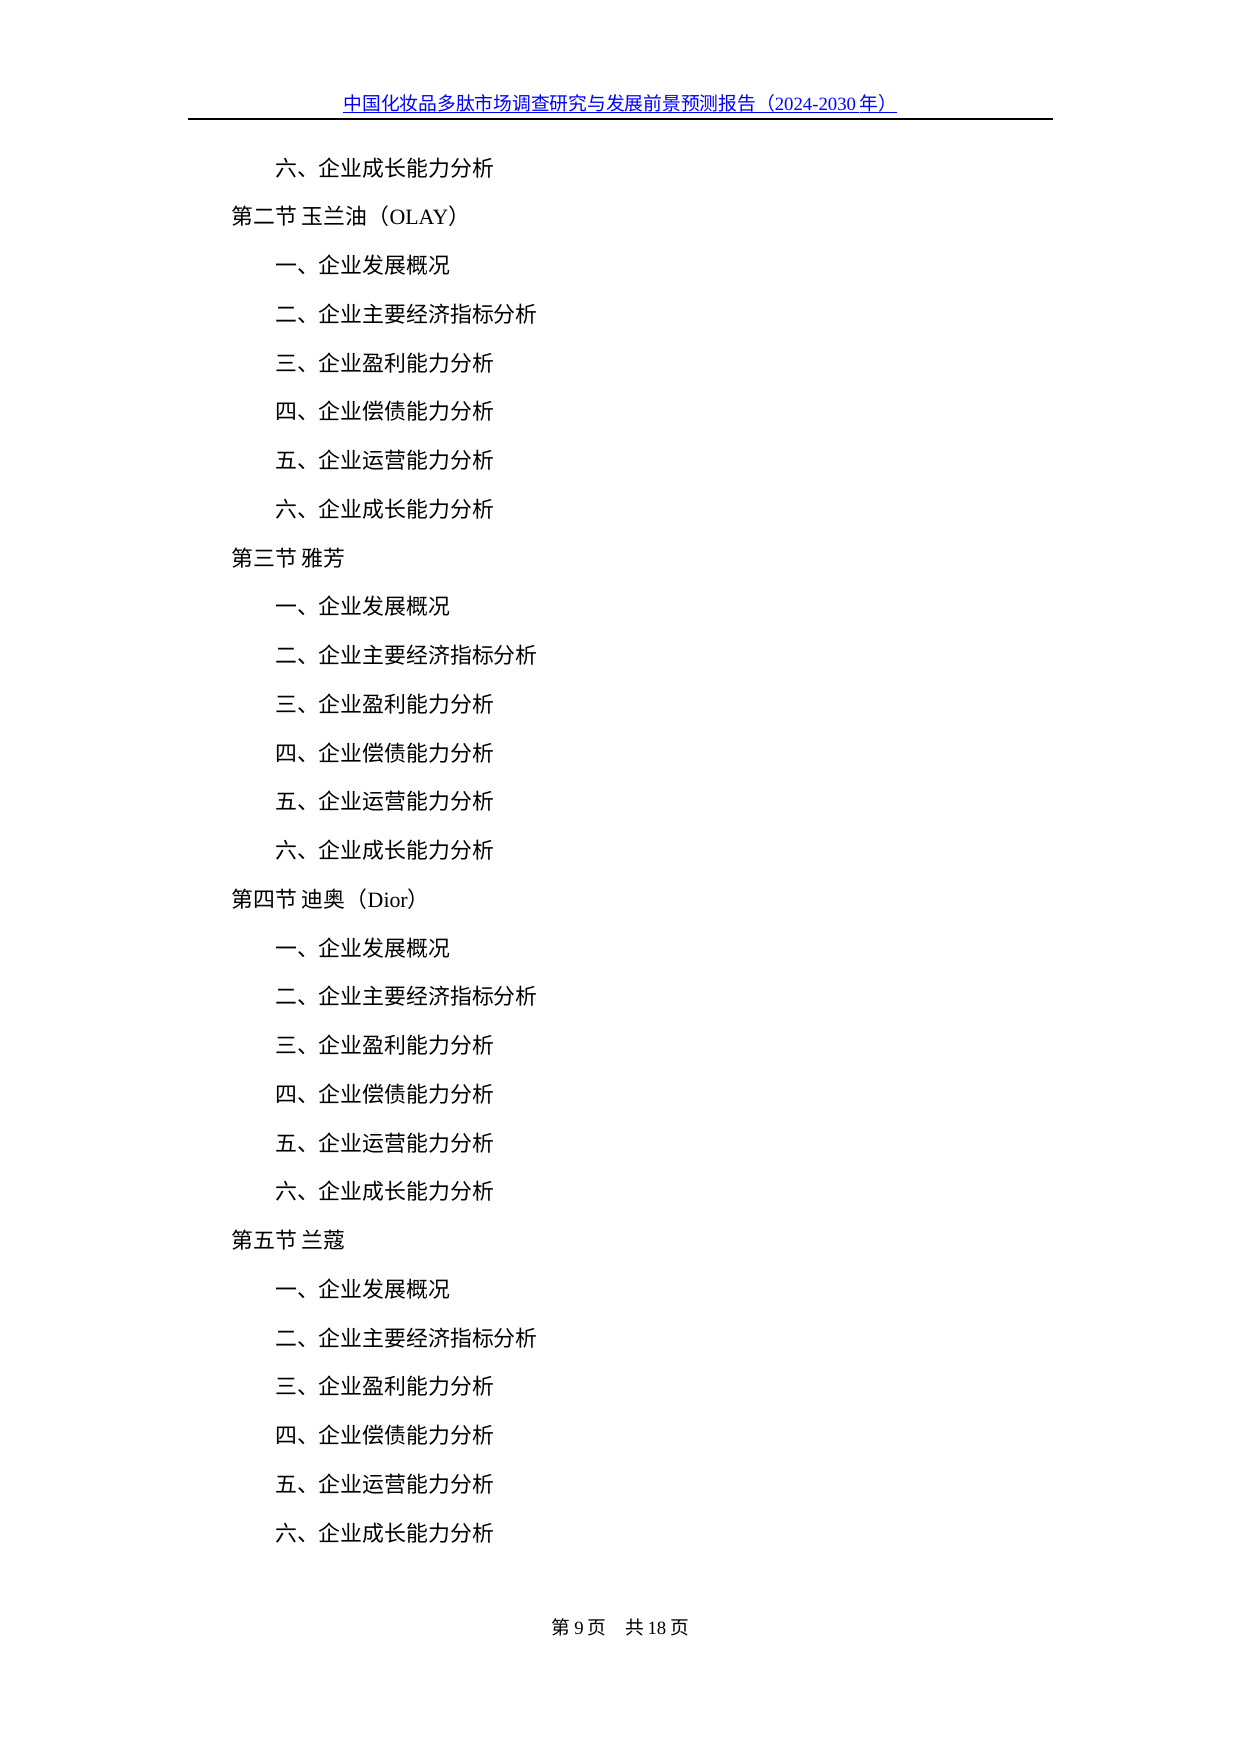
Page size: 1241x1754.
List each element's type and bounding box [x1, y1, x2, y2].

text [187, 150, 1053, 1548]
